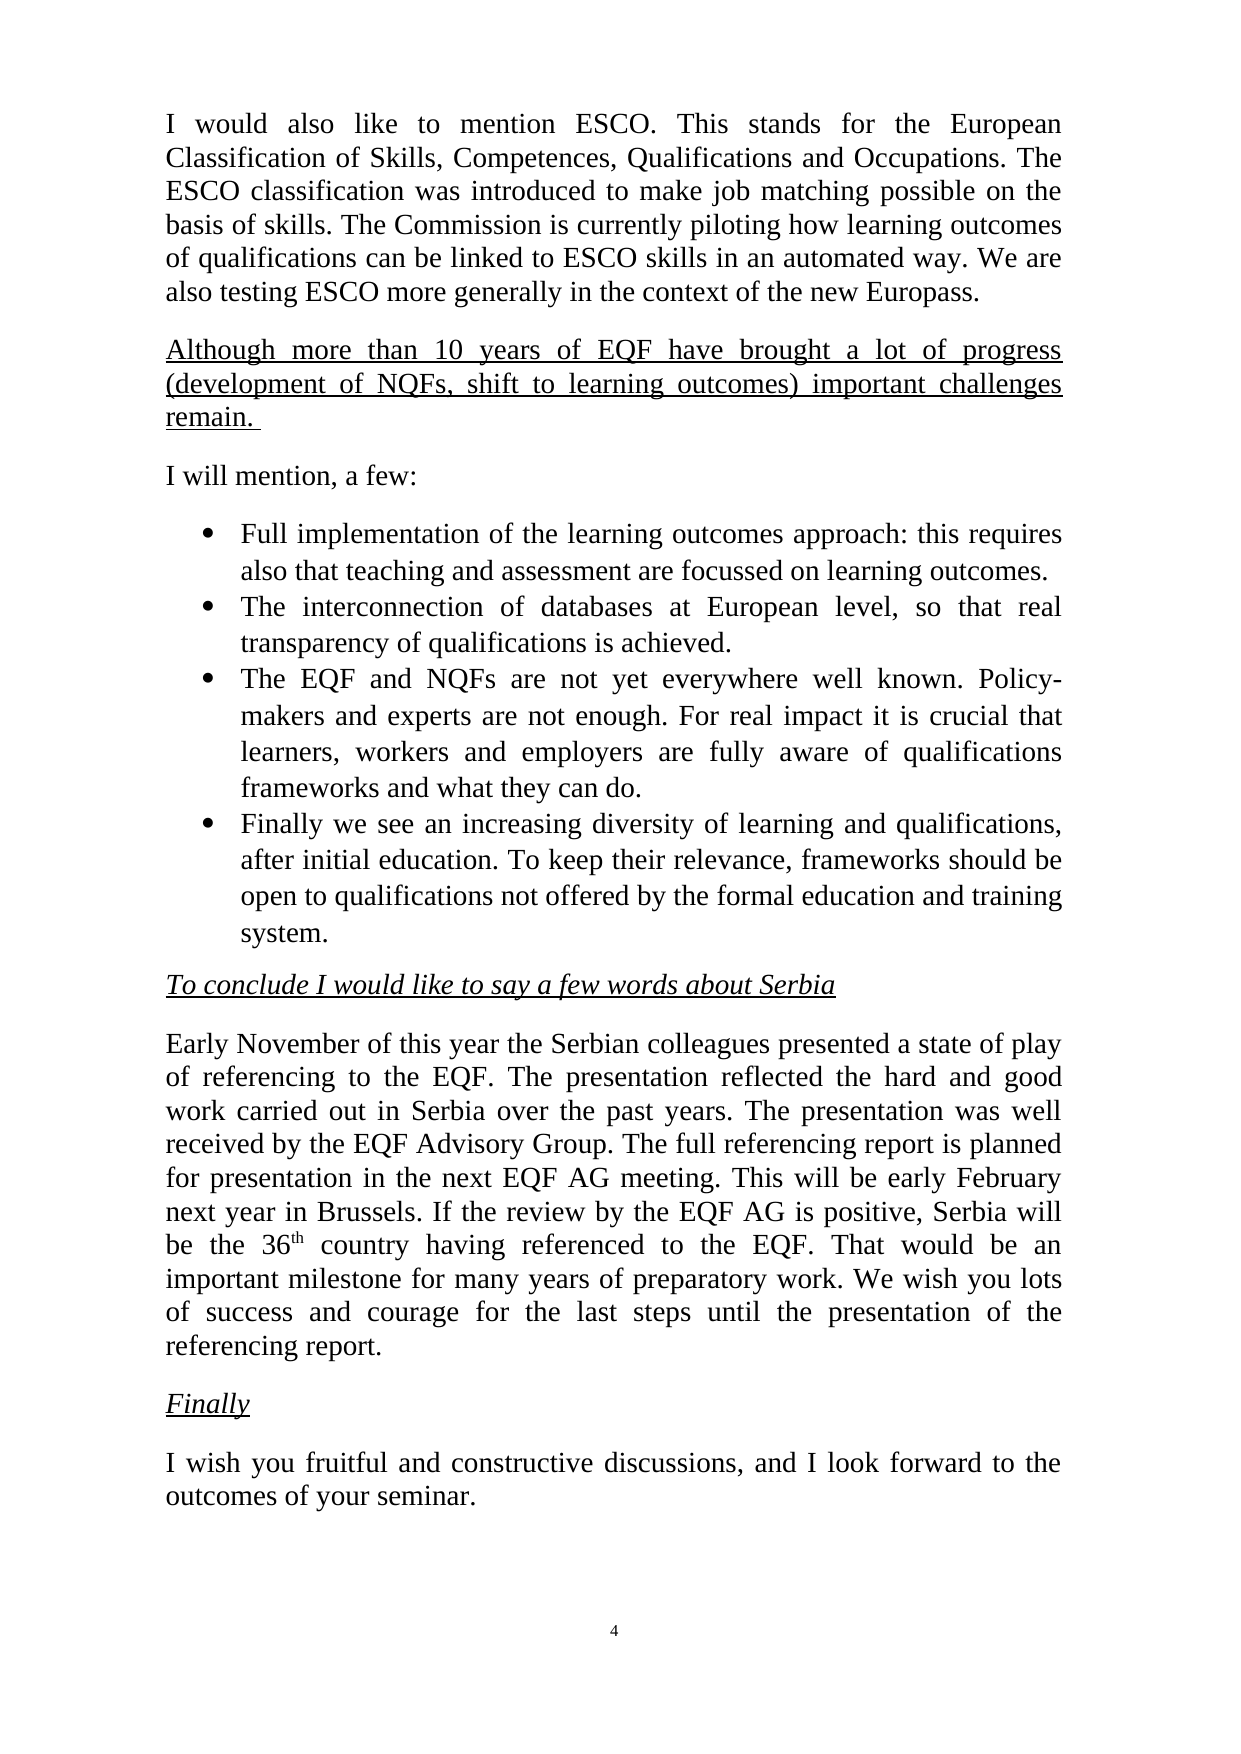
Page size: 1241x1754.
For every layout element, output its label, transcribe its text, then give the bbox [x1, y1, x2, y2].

list Full implementation of the learning outcomes approach: this requires also that teaching and assessment are focussed on learning outcomes. [203, 517, 1063, 586]
list Finally we see an increasing diversity of learning and qualifications, after initial education. To keep their relevance, frameworks should be open to qualifications not offered by the formal education and training system. [203, 806, 1063, 948]
text Finally [165, 1386, 1063, 1420]
text Although more than 10 years of EQF have brought a lot of progress (development of NQFs, shift to learning outcomes) important challenges remain. [165, 332, 1063, 361]
text Although more than 10 years of EQF have brought a lot of progress (development of NQFs, shift to learning outcomes) important challenges remain. [165, 396, 1063, 433]
text Early November of this year the Serbian colleagues presented a state of play of referencing to the EQF. The presentation reflected the hard and good work carried out in Serbia over the past years. The presentation was well received by the EQF Advisory Group. The full referencing report is planned for presentation in the next EQF AG meeting. This will be early February next year in Brussels. If the review by the EQF AG is positive, Serbia will be the 36th country having referenced to the EQF. That would be an important milestone for many years of preparatory work. We wish you lots of success and courage for the last steps until the presentation of the referencing report. [165, 1026, 1063, 1361]
list The EQF and NQFs are not yet everywhere well known. Policy-makers and experts are not enough. For real impact it is crucial that learners, workers and employers are fully aware of qualifications frameworks and what they can do. [203, 661, 1063, 803]
text To conclude I would like to say a few words about Serbia [165, 967, 1063, 1001]
text I would also like to mention ESCO. This stands for the European Classification of Skills, Competences, Qualifications and Occupations. The ESCO classification was introduced to make job matching possible on the basis of skills. The Commission is currently piloting how learning outcomes of qualifications can be linked to ESCO skills in an automated way. We are also testing ESCO more generally in the context of the new Europass. [165, 106, 1063, 307]
list The interconnection of databases at European level, so that real transparency of qualifications is achieved. [203, 589, 1063, 659]
text I will mention, a few: [165, 458, 1063, 492]
text Although more than 10 years of EQF have brought a lot of progress (development of NQFs, shift to learning outcomes) important challenges remain. [165, 362, 1063, 395]
text I wish you fruitful and constructive discussions, and I look forward to the outcomes of your seminar. [165, 1445, 1063, 1512]
